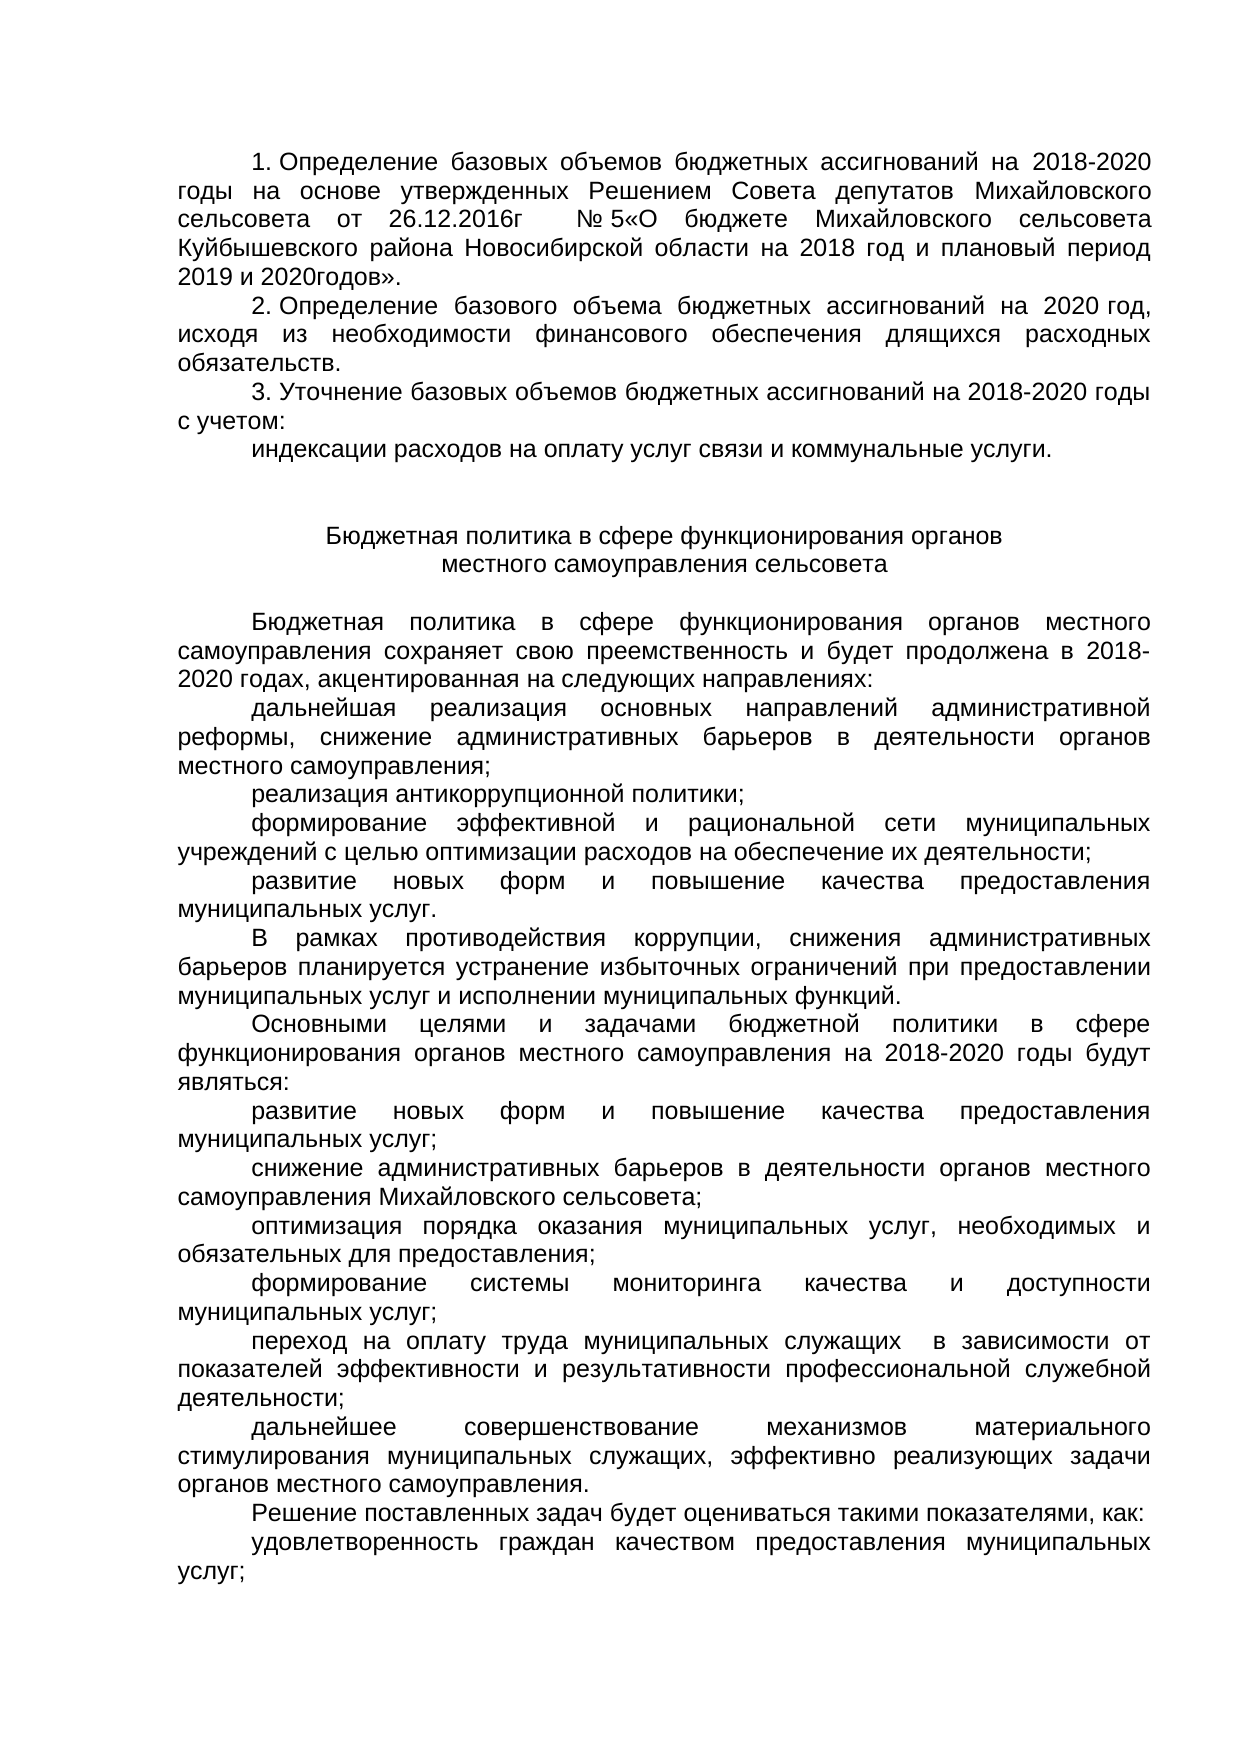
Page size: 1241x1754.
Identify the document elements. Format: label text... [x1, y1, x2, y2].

text дальнейшее совершенствование механизмов материального стимулирования муниципальных служащих, эффективно реализующих задачи органов местного самоуправления. [177, 1412, 1152, 1498]
text формирование эффективной и рациональной сети муниципальных учреждений с целью оптимизации расходов на обеспечение их деятельности; [177, 808, 1152, 866]
text реализация антикоррупционной политики; [177, 779, 1152, 808]
text оптимизация порядка оказания муниципальных услуг, необходимых и обязательных для предоставления; [177, 1211, 1152, 1268]
text переход на оплату труда муниципальных служащих в зависимости от показателей эффективности и результативности профессиональной служебной деятельности; [177, 1326, 1152, 1412]
text местного самоуправления сельсовета [177, 549, 1152, 578]
text Решение поставленных задач будет оцениваться такими показателями, как: [177, 1498, 1152, 1527]
text развитие новых форм и повышение качества предоставления муниципальных услуг; [177, 1096, 1152, 1153]
text 3. Уточнение базовых объемов бюджетных ассигнований на 2018-2020 годы с учетом: [177, 377, 1152, 434]
text Бюджетная политика в сфере функционирования органов [177, 521, 1152, 549]
text формирование системы мониторинга качества и доступности муниципальных услуг; [177, 1268, 1152, 1326]
text 1. Определение базовых объемов бюджетных ассигнований на 2018-2020 годы на основе утвержденных Решением Совета депутатов Михайловского сельсовета от 26.12.2016г № 5«О бюджете Михайловского сельсовета Куйбышевского района Новосибирской области на 2018 год и плановый период 2019 и 2020годов». [177, 147, 1152, 291]
text Бюджетная политика в сфере функционирования органов местного самоуправления сохраняет свою преемственность и будет продолжена в 2018-2020 годах, акцентированная на следующих направлениях: [177, 607, 1152, 693]
text 2. Определение базового объема бюджетных ассигнований на 2020 год, исходя из необходимости финансового обеспечения длящихся расходных обязательств. [177, 291, 1152, 377]
text развитие новых форм и повышение качества предоставления муниципальных услуг. [177, 866, 1152, 923]
text дальнейшая реализация основных направлений административной реформы, снижение административных барьеров в деятельности органов местного самоуправления; [177, 693, 1152, 779]
text удовлетворенность граждан качеством предоставления муниципальных услуг; [177, 1527, 1152, 1584]
text В рамках противодействия коррупции, снижения административных барьеров планируется устранение избыточных ограничений при предоставлении муниципальных услуг и исполнении муниципальных функций. [177, 923, 1152, 1009]
text индексации расходов на оплату услуг связи и коммунальные услуги. [177, 434, 1152, 463]
text Основными целями и задачами бюджетной политики в сфере функционирования органов местного самоуправления на 2018-2020 годы будут являться: [177, 1009, 1152, 1096]
text снижение административных барьеров в деятельности органов местного самоуправления Михайловского сельсовета; [177, 1153, 1152, 1211]
